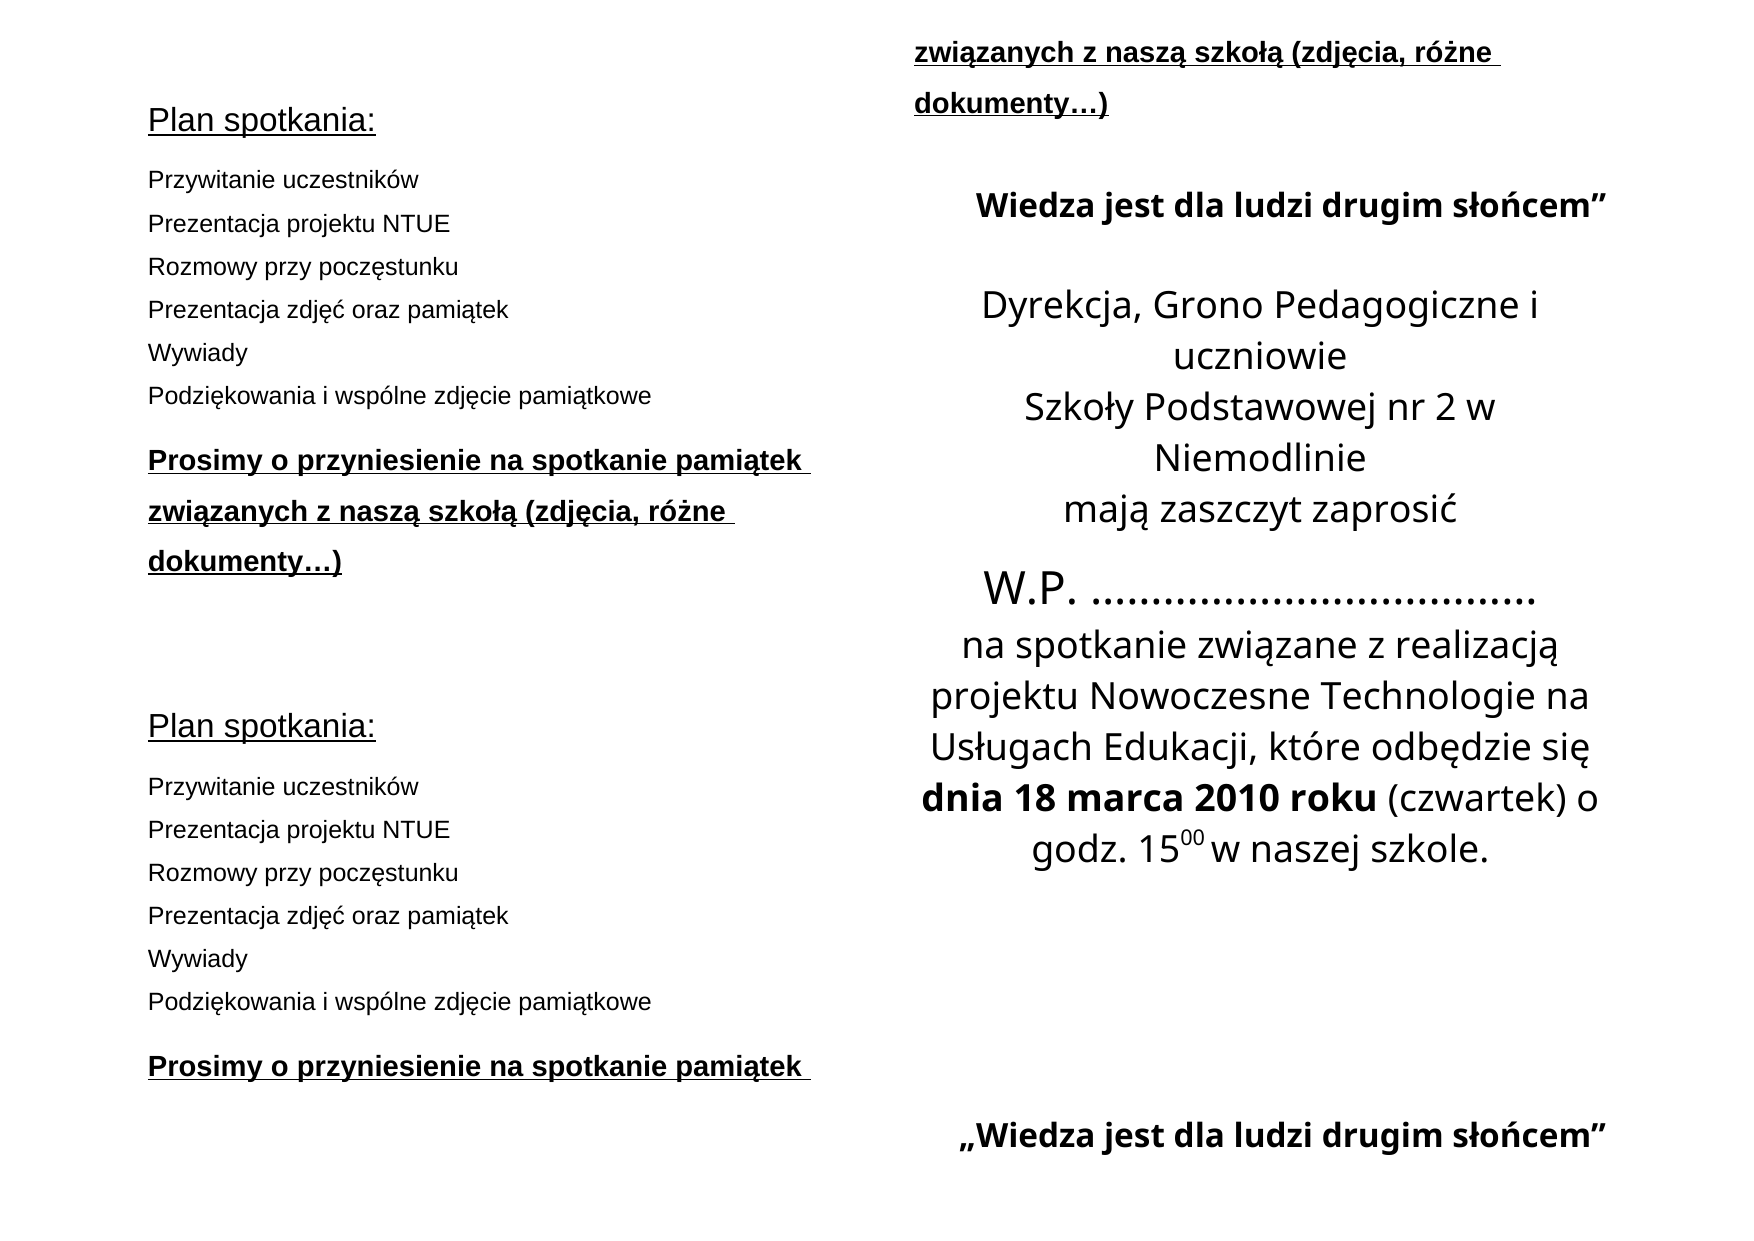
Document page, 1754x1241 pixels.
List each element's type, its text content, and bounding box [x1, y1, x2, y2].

text Prezentacja projektu NTUE [29, 208, 840, 237]
text związanych z naszą szkołą (zdjęcia, różne dokumenty…) [914, 35, 1606, 119]
text mają zaszczyt zaprosić [914, 482, 1606, 533]
text W.P. …………………….………… [914, 556, 1606, 618]
text Podziękowania i wspólne zdjęcie pamiątkowe [29, 987, 840, 1016]
text na spotkanie związane z realizacją projektu Nowoczesne Technologie na Usługach Edukacji, które odbędzie się dnia 18 marca 2010 roku (czwartek) o godz. 1500 w naszej szkole. [914, 618, 1606, 873]
text Prezentacja zdjęć oraz pamiątek [29, 901, 840, 929]
text Szkoły Podstawowej nr 2 w Niemodlinie [914, 380, 1606, 482]
text Podziękowania i wspólne zdjęcie pamiątkowe [29, 381, 840, 410]
text Wiedza jest dla ludzi drugim słońcem” [914, 181, 1606, 227]
text Wywiady [29, 338, 840, 367]
text Rozmowy przy poczęstunku [29, 858, 840, 886]
text związanych z naszą szkołą (zdjęcia, różne dokumenty…) [148, 494, 840, 577]
text „Wiedza jest dla ludzi drugim słońcem” [914, 1112, 1606, 1157]
text Prezentacja projektu NTUE [29, 814, 840, 843]
text Przywitanie uczestników [29, 771, 840, 800]
text Dyrekcja, Grono Pedagogiczne i uczniowie [914, 278, 1606, 380]
text Prosimy o przyniesienie na spotkanie pamiątek [148, 443, 840, 477]
text Plan spotkania: [29, 100, 840, 139]
text Prezentacja zdjęć oraz pamiątek [29, 295, 840, 323]
text Przywitanie uczestników [29, 165, 840, 194]
text Prosimy o przyniesienie na spotkanie pamiątek [148, 1049, 840, 1083]
text Wywiady [29, 944, 840, 973]
text Plan spotkania: [29, 706, 840, 745]
text Rozmowy przy poczęstunku [29, 252, 840, 280]
